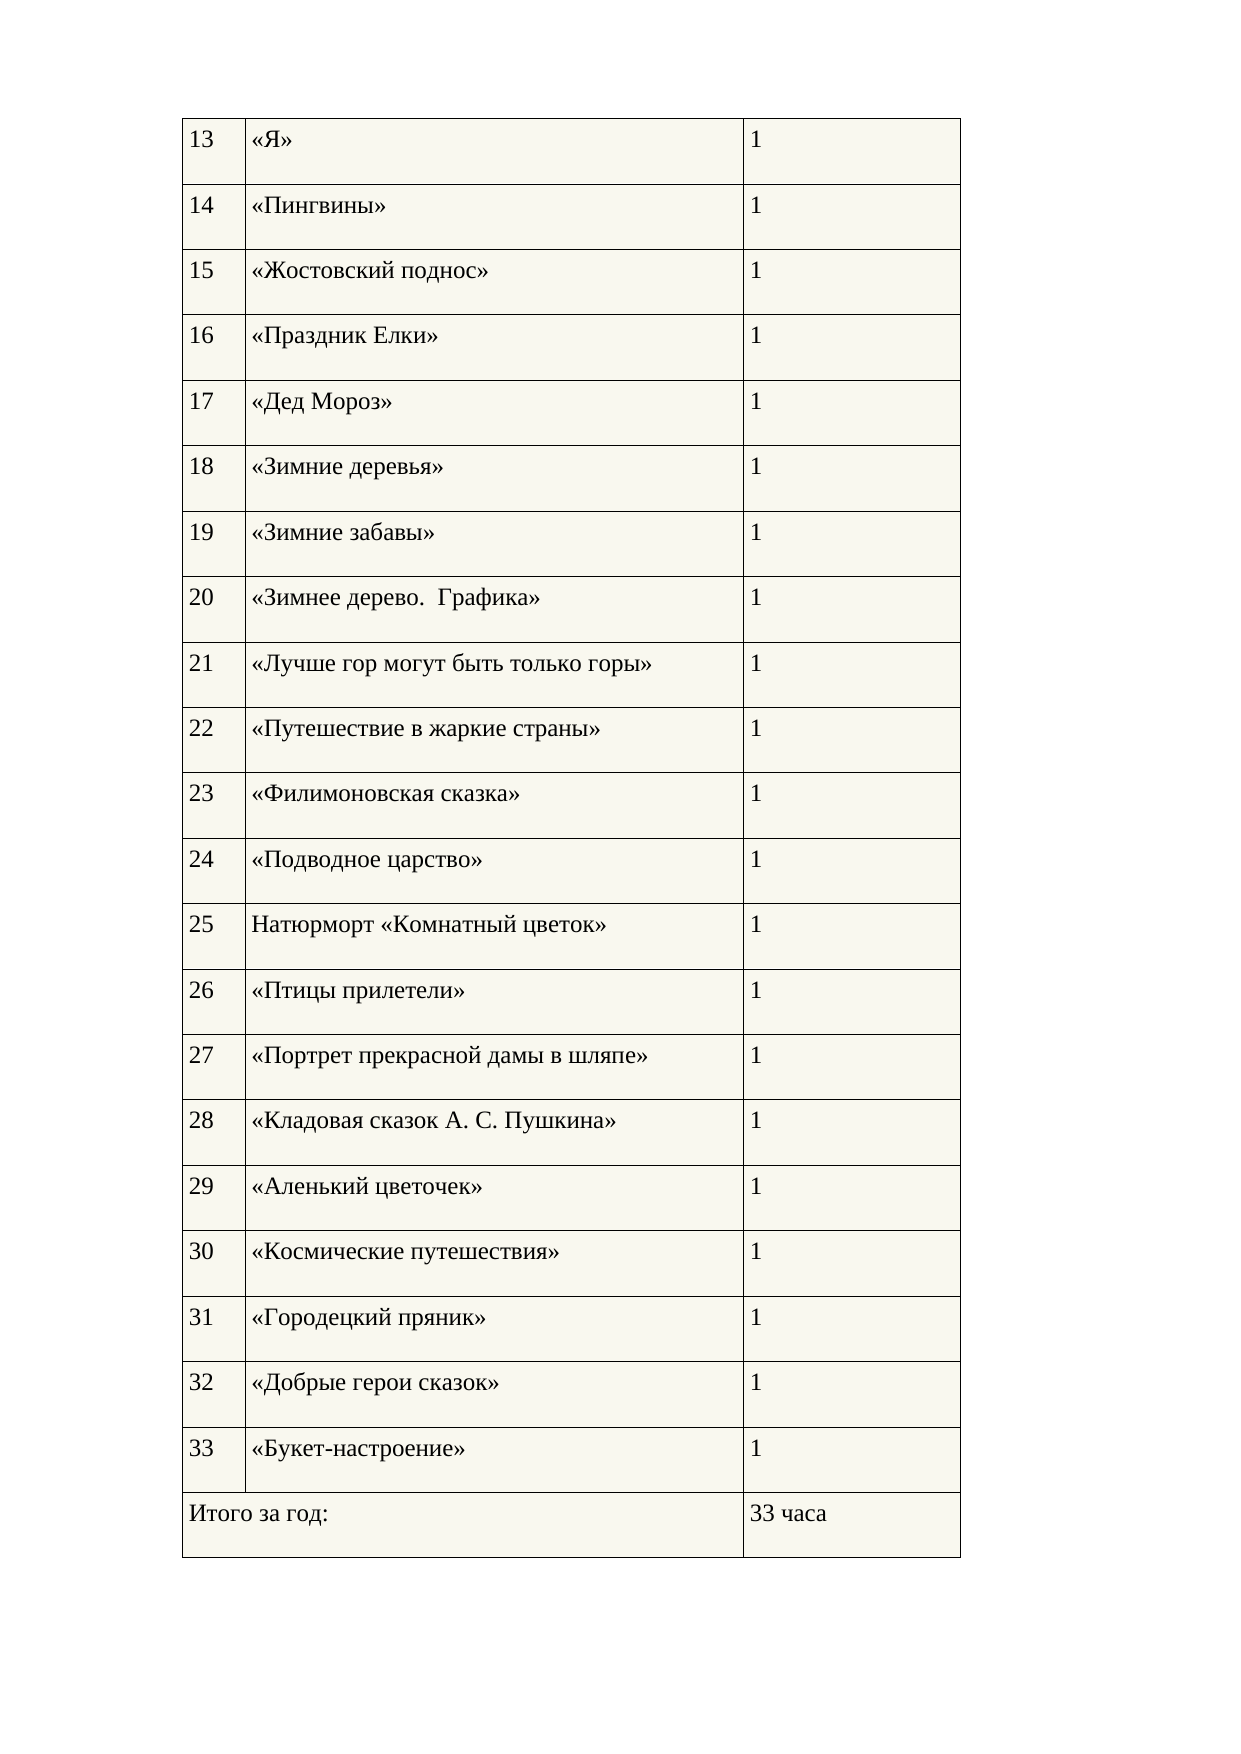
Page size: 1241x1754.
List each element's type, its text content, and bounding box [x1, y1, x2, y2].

table_cell Натюрморт «Комнатный цветок» [246, 904, 743, 968]
table_cell 31 [183, 1297, 245, 1361]
table_cell 18 [183, 446, 245, 511]
table_cell «Подводное царство» [246, 839, 743, 903]
table_cell 1 [744, 904, 960, 968]
table_cell 15 [183, 250, 245, 314]
table_cell 32 [183, 1362, 245, 1426]
table_cell «Дед Мороз» [246, 381, 743, 445]
table_cell 1 [744, 250, 960, 314]
table_cell 28 [183, 1100, 245, 1165]
table_cell «Зимние деревья» [246, 446, 743, 511]
table_cell 30 [183, 1231, 245, 1296]
table_cell «Кладовая сказок А. С. Пушкина» [246, 1100, 743, 1165]
table_cell 1 [744, 1362, 960, 1426]
table_cell 1 [744, 1428, 960, 1492]
table_cell 1 [744, 970, 960, 1034]
table_cell 1 [744, 185, 960, 249]
table_cell 1 [744, 708, 960, 772]
table_cell 29 [183, 1166, 245, 1230]
table_cell 27 [183, 1035, 245, 1099]
table_cell 1 [744, 839, 960, 903]
table_cell «Я» [246, 119, 743, 183]
table_cell «Филимоновская сказка» [246, 773, 743, 838]
table_cell «Добрые герои сказок» [246, 1362, 743, 1426]
table_cell 1 [744, 577, 960, 641]
table_cell 23 [183, 773, 245, 838]
table_cell 1 [744, 512, 960, 576]
table_cell 13 [183, 119, 245, 183]
table_cell 1 [744, 643, 960, 707]
table_cell «Космические путешествия» [246, 1231, 743, 1296]
table_cell 1 [744, 1166, 960, 1230]
table_cell «Лучше гор могут быть только горы» [246, 643, 743, 707]
table_cell 17 [183, 381, 245, 445]
table_cell «Жостовский поднос» [246, 250, 743, 314]
table_cell «Аленький цветочек» [246, 1166, 743, 1230]
table_cell 1 [744, 1231, 960, 1296]
table_cell Итого за год: [183, 1493, 743, 1557]
table_cell 33 часа [744, 1493, 960, 1557]
table_cell 22 [183, 708, 245, 772]
table_cell 21 [183, 643, 245, 707]
table_cell 33 [183, 1428, 245, 1492]
table_cell «Праздник Елки» [246, 315, 743, 380]
table_cell 1 [744, 1297, 960, 1361]
table_cell 1 [744, 773, 960, 838]
table_cell «Зимнее дерево. Графика» [246, 577, 743, 641]
table_cell 25 [183, 904, 245, 968]
table_cell «Пингвины» [246, 185, 743, 249]
table_cell 14 [183, 185, 245, 249]
table_cell 20 [183, 577, 245, 641]
table_cell 1 [744, 1100, 960, 1165]
table_cell «Букет-настроение» [246, 1428, 743, 1492]
table_cell 16 [183, 315, 245, 380]
table_cell 19 [183, 512, 245, 576]
table_cell 1 [744, 119, 960, 183]
table_cell «Путешествие в жаркие страны» [246, 708, 743, 772]
table_cell «Городецкий пряник» [246, 1297, 743, 1361]
table_cell 1 [744, 446, 960, 511]
table_cell 1 [744, 315, 960, 380]
table_cell «Портрет прекрасной дамы в шляпе» [246, 1035, 743, 1099]
table_cell 24 [183, 839, 245, 903]
table_cell 1 [744, 1035, 960, 1099]
table_cell 1 [744, 381, 960, 445]
table_cell 26 [183, 970, 245, 1034]
table_cell «Птицы прилетели» [246, 970, 743, 1034]
table_cell «Зимние забавы» [246, 512, 743, 576]
